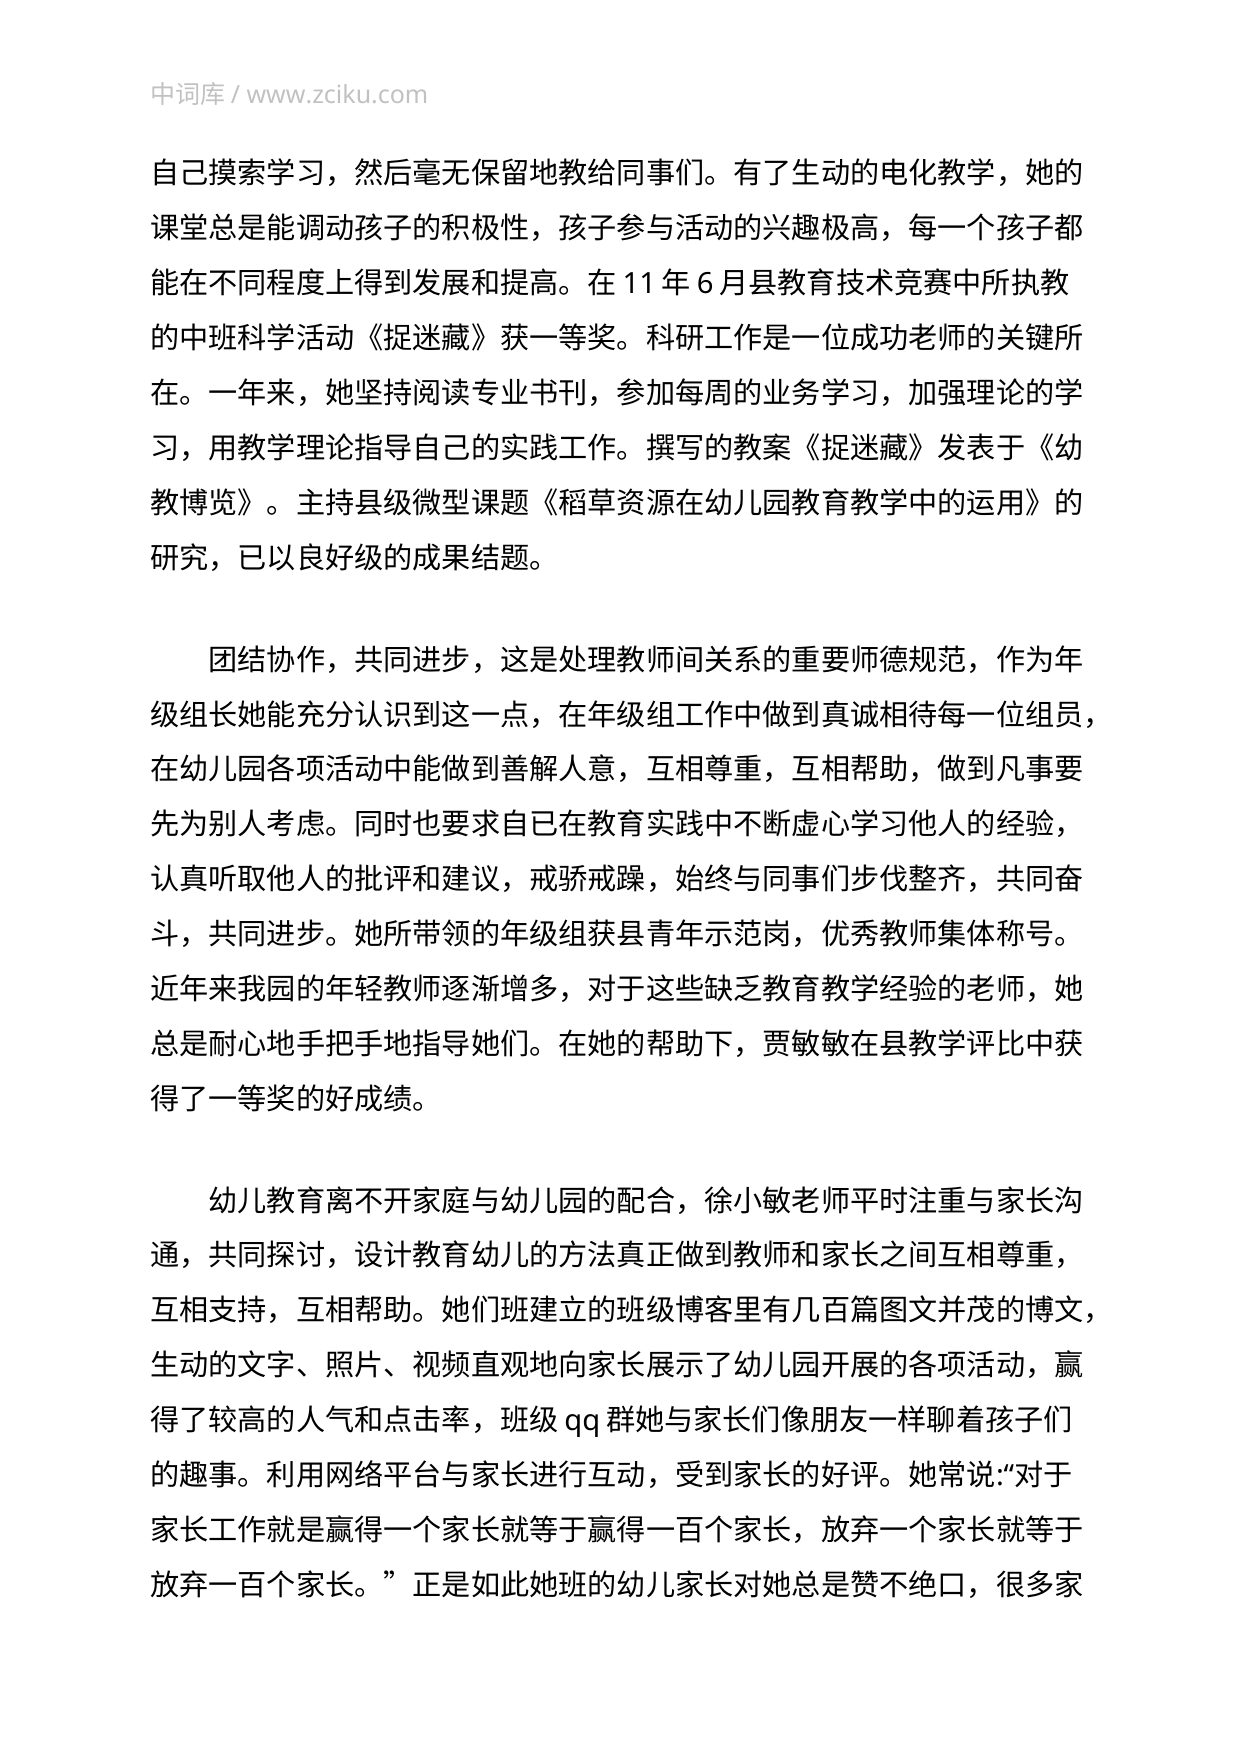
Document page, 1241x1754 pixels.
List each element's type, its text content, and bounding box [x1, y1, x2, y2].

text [150, 150, 1090, 577]
text 团结协作，共同进步，这是处理教师间关系的重要师德规范，作为年级组长她能充分认识到这一点，在年级组工作中做到真诚相待每一位组员，在幼儿园各项活动中能做到善解人意，互相尊重，互相帮助，做到凡事要先为别人考虑。同时也要求自已在教育实践中不断虚心学习他人的经验，认真听取他人的批评和建议，戒骄戒躁，始终与同事们步伐整齐，共同奋斗，共同进步。她所带领的年级组获县青年示范岗，优秀教师集体称号。近年来我园的年轻教师逐渐增多，对于这些缺乏教育教学经验的老师，她总是耐心地手把手地指导她们。在她的帮助下，贾敏敏在县教学评比中获得了一等奖的好成绩。 [150, 636, 1090, 1118]
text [150, 1177, 1090, 1604]
